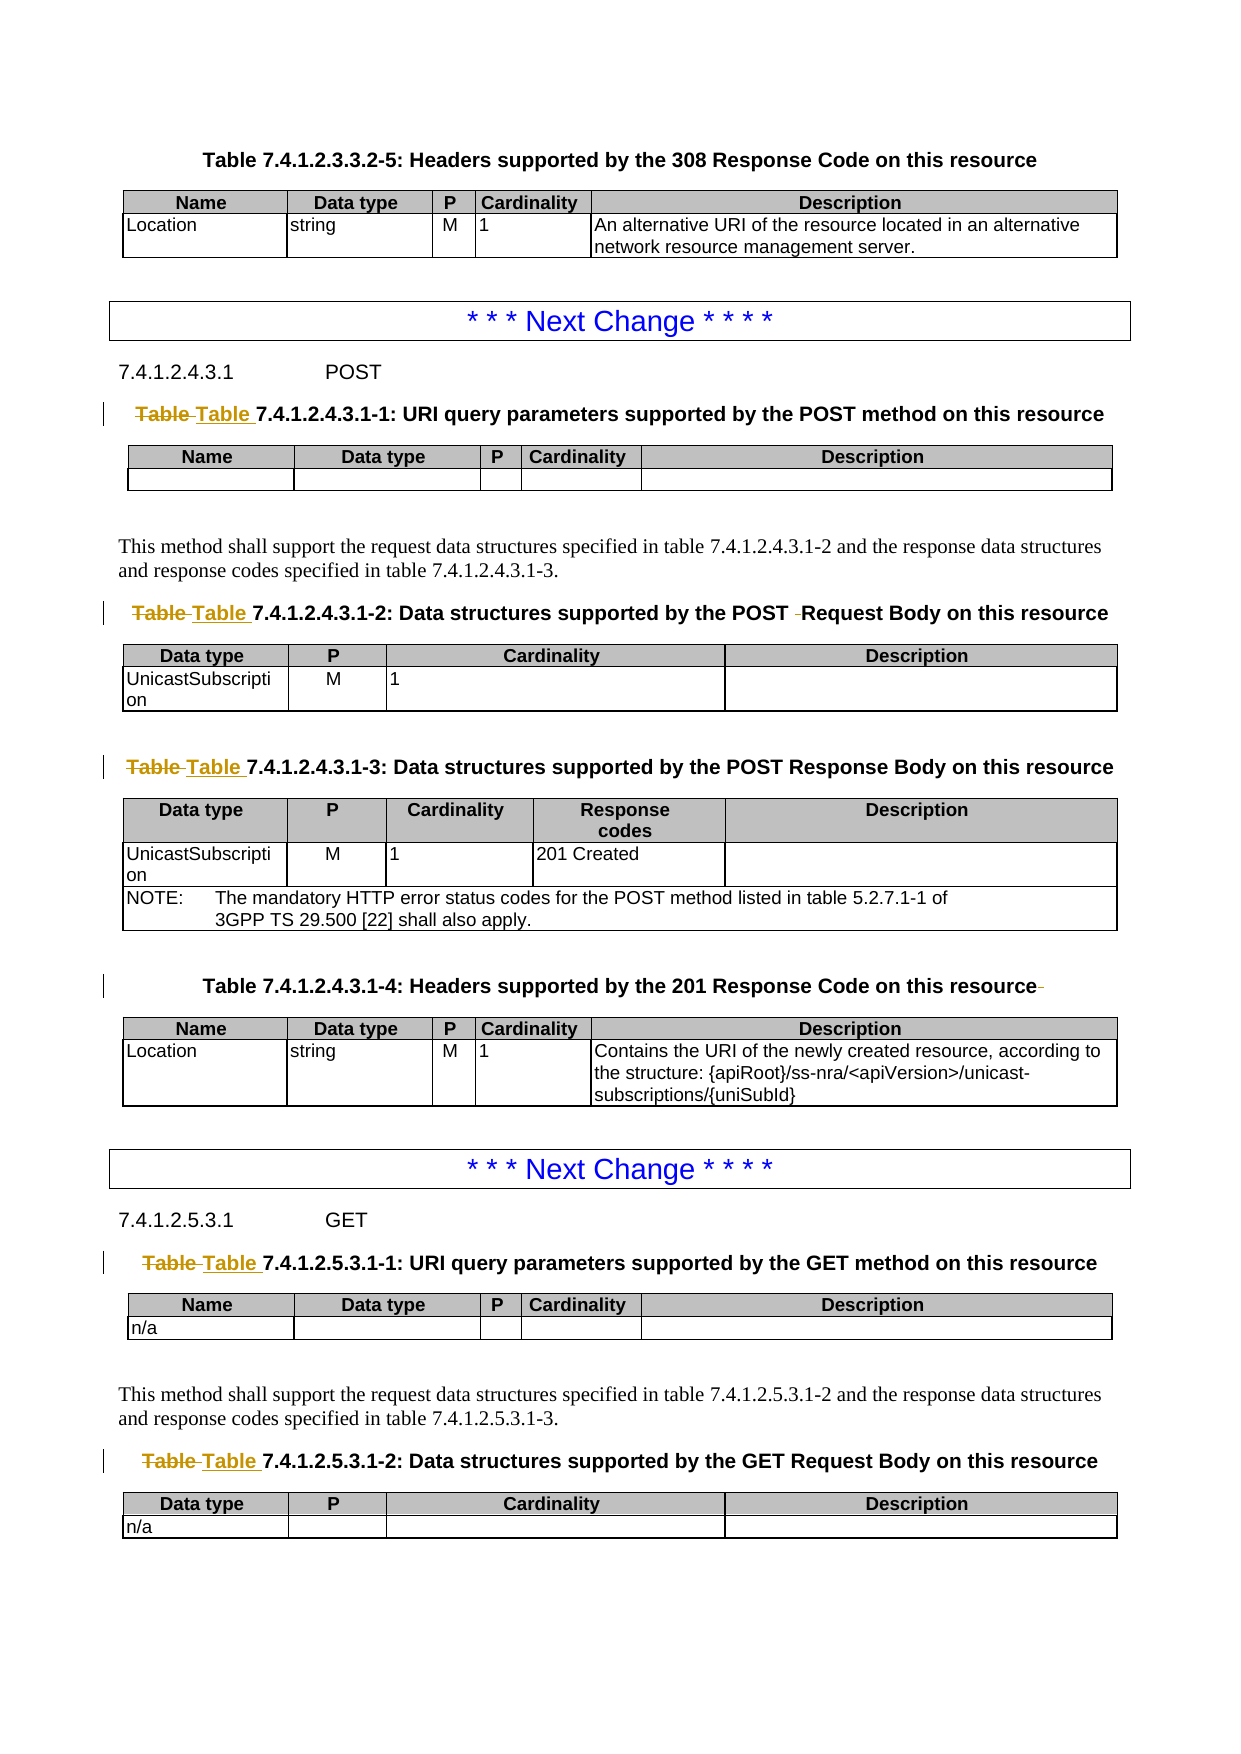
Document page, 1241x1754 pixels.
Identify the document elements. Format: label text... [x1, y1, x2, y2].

table_cell [726, 843, 1116, 886]
table_header Cardinality [522, 1294, 641, 1316]
table_cell [481, 469, 521, 490]
table_cell 1 [476, 214, 590, 257]
text 7.4.1.2.4.3.1-2: Data structures supported by the POST Request Body on this resource [118, 601, 1122, 625]
table_header Data type [288, 191, 432, 213]
table_header P [481, 1294, 521, 1316]
table_header Cardinality [387, 799, 533, 842]
table_header Cardinality [476, 1018, 591, 1039]
table_header Cardinality [387, 1493, 724, 1514]
subtitle 7.4.1.2.5.3.1 GET [118, 1208, 1122, 1232]
table_cell Location [124, 214, 286, 257]
table_cell UnicastSubscription [124, 843, 286, 886]
table_header P [288, 799, 386, 842]
table_header Description [726, 645, 1117, 666]
table_cell Location [124, 1040, 286, 1105]
text This method shall support the request data structures specified in table 7.4.1.2.4.3.1-2 and the response data structures and response codes specified in table 7.4.1.2.4.3.1-3. [118, 534, 1122, 582]
text Table 7.4.1.2.4.3.1-4: Headers supported by the 201 Response Code on this resource [118, 974, 1122, 998]
table_cell n/a [129, 1317, 293, 1338]
table_header Cardinality [387, 645, 724, 666]
text * * * Next Change * * * * [110, 1150, 1130, 1188]
text 7.4.1.2.4.3.1-3: Data structures supported by the POST Response Body on this resource [118, 755, 1122, 779]
table_header Data type [124, 799, 287, 842]
table_cell n/a [124, 1516, 288, 1537]
table_header Name [124, 191, 287, 213]
table_cell M [288, 843, 385, 886]
table_cell string [288, 1040, 432, 1105]
table_header Data type [295, 1294, 480, 1316]
table_header Name [124, 1018, 287, 1039]
table_cell M [433, 1040, 475, 1105]
table_header P [289, 1493, 386, 1514]
table_cell [129, 469, 293, 490]
table_header Response codes [534, 799, 725, 842]
text This method shall support the request data structures specified in table 7.4.1.2.5.3.1-2 and the response data structures and response codes specified in table 7.4.1.2.5.3.1-3. [118, 1382, 1122, 1430]
table_header P [481, 446, 521, 468]
table_cell Contains the URI of the newly created resource, according to the structure: {apiRoot}/ss-nra/<apiVersion>/unicast-subscriptions/{uniSubId} [592, 1040, 1116, 1105]
table_header Cardinality [522, 446, 641, 468]
table_cell NOTE: The mandatory HTTP error status codes for the POST method listed in table 5.2.7.1-1 of 3GPP TS 29.500 [22] shall also apply. [124, 887, 1116, 930]
table_cell 1 [387, 667, 724, 710]
table_header P [289, 645, 386, 666]
table_header Description [592, 1018, 1117, 1039]
table_cell UnicastSubscription [124, 667, 288, 710]
table_header Description [592, 191, 1117, 213]
table_cell 1 [476, 1040, 590, 1105]
table_header Data type [124, 1493, 288, 1514]
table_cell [592, 214, 1116, 257]
table_cell [481, 1317, 521, 1338]
text Table 7.4.1.2.3.3.2-5: Headers supported by the 308 Response Code on this resource [118, 148, 1122, 172]
table_header Data type [124, 645, 288, 666]
table_cell [522, 1317, 641, 1338]
text 7.4.1.2.5.3.1-1: URI query parameters supported by the GET method on this resource [118, 1251, 1122, 1274]
table_header P [433, 1018, 475, 1039]
table_header Data type [288, 1018, 432, 1039]
table_header Description [726, 1493, 1117, 1514]
table_header Description [642, 1294, 1112, 1316]
table_cell 1 [387, 843, 532, 886]
text 7.4.1.2.4.3.1-1: URI query parameters supported by the POST method on this resource [118, 402, 1122, 426]
table_cell M [433, 214, 475, 257]
text * * * Next Change * * * * [110, 302, 1130, 340]
table_cell [295, 469, 480, 490]
table_cell string [288, 214, 432, 257]
table_cell [522, 469, 641, 490]
table_cell 201 Created [534, 843, 724, 886]
text 7.4.1.2.5.3.1-2: Data structures supported by the GET Request Body on this resource [118, 1449, 1122, 1473]
table_header Data type [295, 446, 480, 468]
table_cell [642, 1317, 1111, 1338]
table_cell M [289, 667, 386, 710]
table_cell [289, 1516, 386, 1537]
table_header Description [726, 799, 1117, 842]
table_header Name [129, 446, 294, 468]
table_header P [433, 191, 475, 213]
table_cell [387, 1516, 724, 1537]
subtitle 7.4.1.2.4.3.1 POST [118, 359, 1122, 383]
table_cell [642, 469, 1111, 490]
table_header Name [129, 1294, 294, 1316]
table_cell [726, 667, 1116, 710]
table_header Cardinality [476, 191, 591, 213]
table_header Description [642, 446, 1112, 468]
table_cell [726, 1516, 1116, 1537]
table_cell [295, 1317, 480, 1338]
